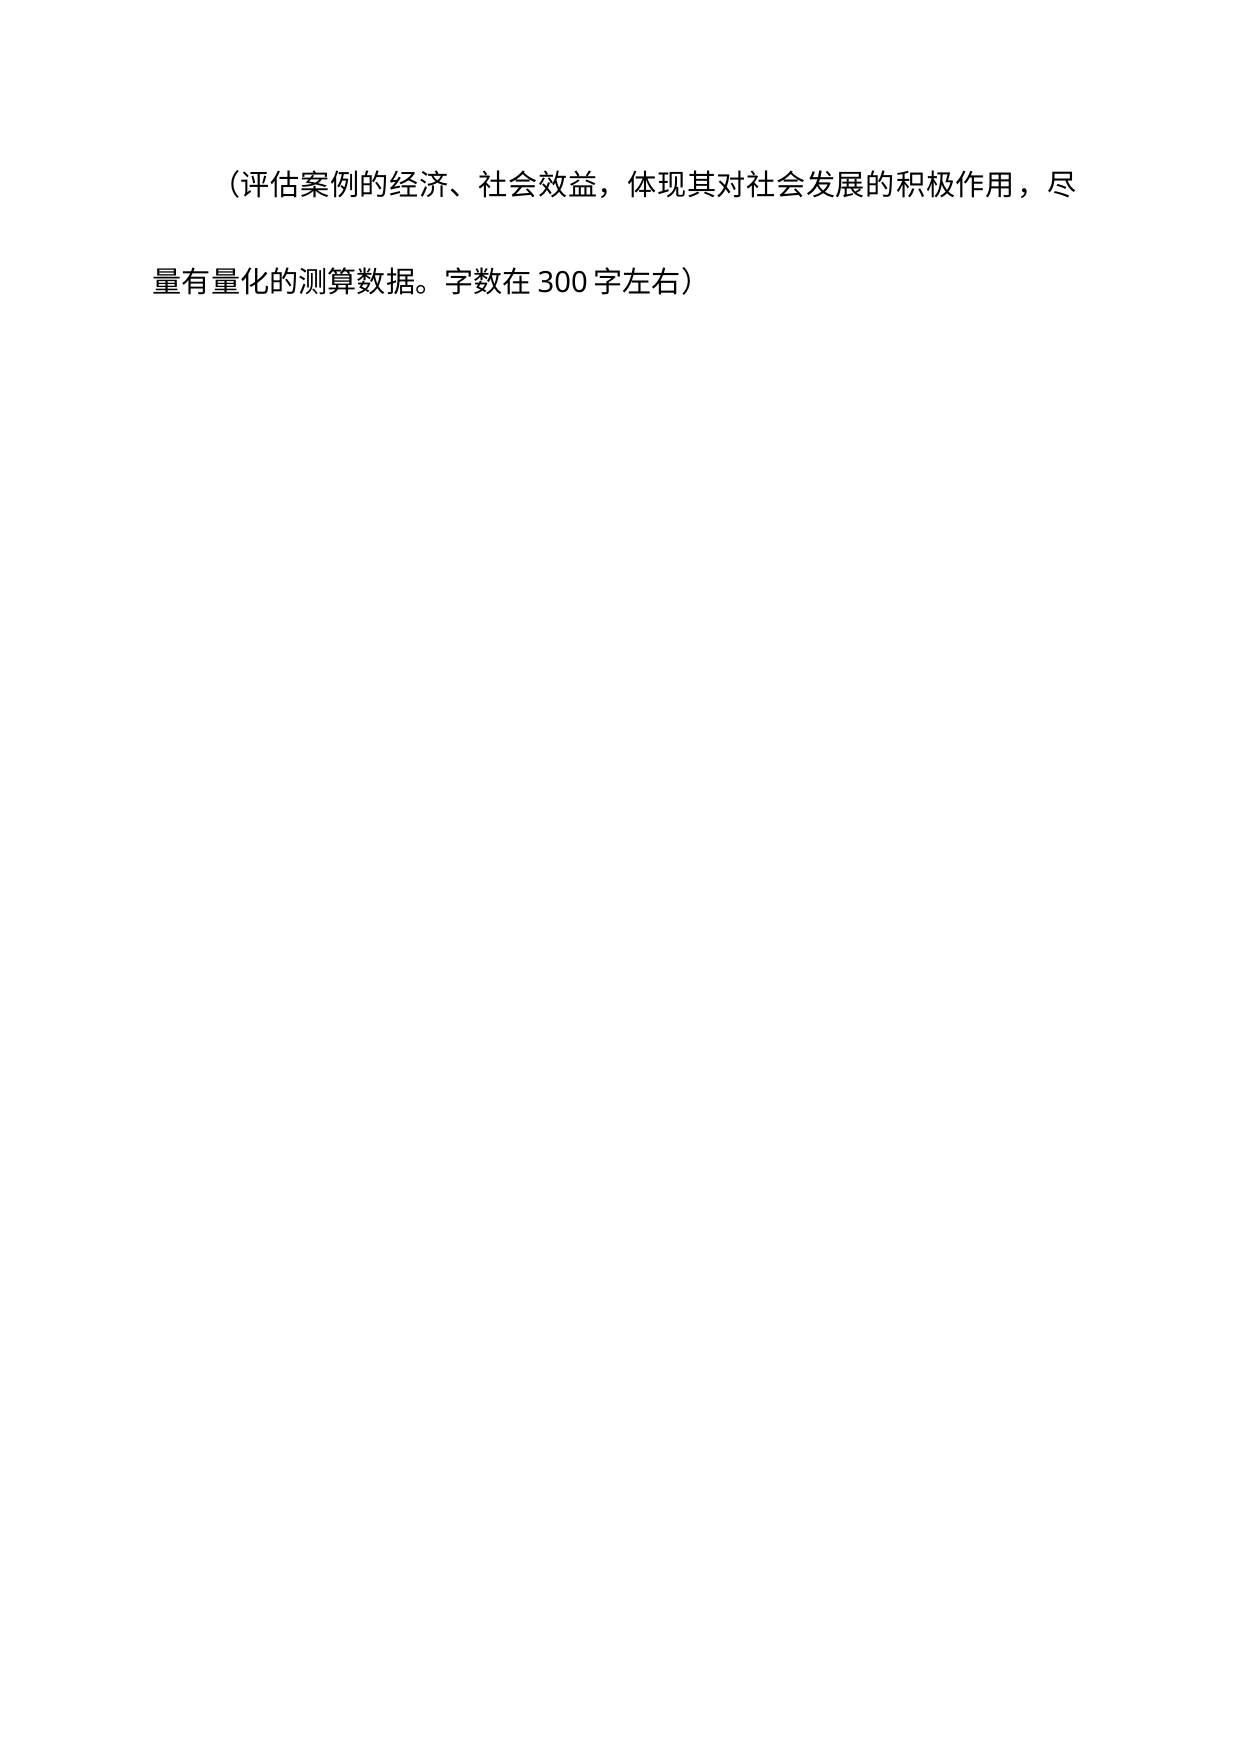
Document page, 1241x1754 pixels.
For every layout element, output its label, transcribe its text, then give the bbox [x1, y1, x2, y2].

text （评估案例的经济、社会效益，体现其对社会发展的积极作用，尽量有量化的测算数据。字数在300字左右） [152, 150, 1076, 312]
